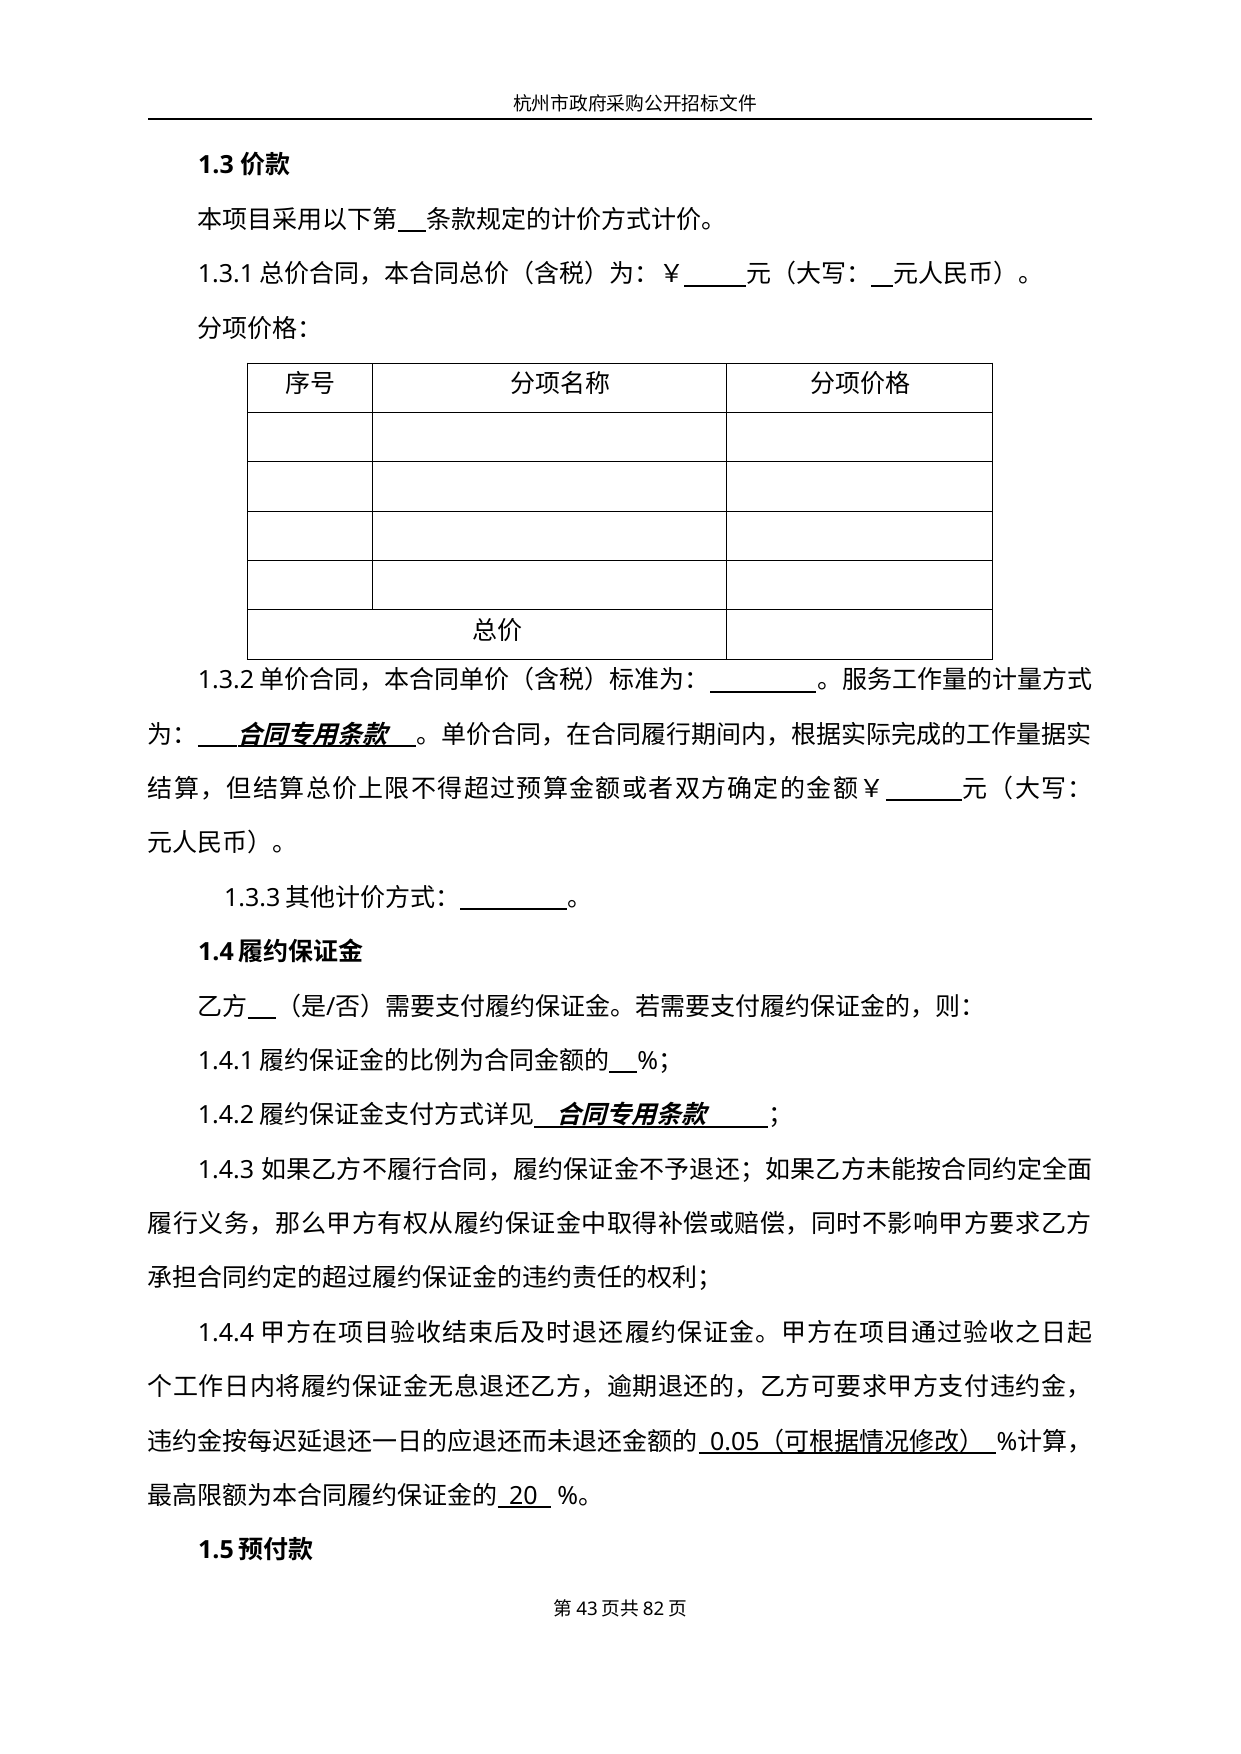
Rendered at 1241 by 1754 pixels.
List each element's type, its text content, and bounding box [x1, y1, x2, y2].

text 1.3.1总价合同，本合同总价（含税）为：￥ 元（大写： 元人民币）。 [148, 254, 1092, 290]
text 乙方 （是/否）需要支付履约保证金。若需要支付履约保证金的，则： [148, 986, 1092, 1022]
table_cell [373, 561, 726, 609]
text 本项目采用以下第 条款规定的计价方式计价。 [148, 199, 1092, 236]
table_cell [727, 413, 992, 461]
table_header 分项名称 [373, 364, 726, 412]
table_cell [248, 462, 372, 511]
table_cell [727, 610, 992, 659]
table_header 序号 [248, 364, 372, 412]
text 1.3.2单价合同，本合同单价（含税）标准为： 。服务工作量的计量方式为： 合同专用条款 。单价合同，在合同履行期间内，根据实际完成的工作量据实结算，但结算总价上限不得超过预算金额或者双方确定的金额￥ 元（大写： 元人民币）。 [148, 660, 1092, 859]
table_cell [373, 413, 726, 461]
table_cell 总价 [248, 610, 726, 659]
table_cell [373, 462, 726, 511]
text 1.4.4甲方在项目验收结束后及时退还履约保证金。甲方在项目通过验收之日起 个工作日内将履约保证金无息退还乙方，逾期退还的，乙方可要求甲方支付违约金，违约金按每迟延退还一日的应退还而未退还金额的 0.05（可根据情况修改） %计算，最高限额为本合同履约保证金的 20 %。 [148, 1312, 1092, 1512]
table_cell [727, 561, 992, 609]
subtitle 1.3.3其他计价方式： 。 [148, 877, 1092, 913]
table_cell [727, 462, 992, 511]
text 1.4履约保证金 [148, 932, 1092, 968]
text 1.4.1履约保证金的比例为合同金额的 %； [148, 1040, 1092, 1077]
table_cell [248, 512, 372, 560]
text 1.5预付款 [148, 1530, 1092, 1566]
text 1.3 价款 [148, 145, 1092, 181]
text 1.4.2履约保证金支付方式详见 合同专用条款 ； [148, 1095, 1092, 1131]
subtitle 1.4.3 如果乙方不履行合同，履约保证金不予退还；如果乙方未能按合同约定全面履行义务，那么甲方有权从履约保证金中取得补偿或赔偿，同时不影响甲方要求乙方承担合同约定的超过履约保证金的违约责任的权利； [148, 1149, 1092, 1294]
table_cell [248, 413, 372, 461]
table_cell [248, 561, 372, 609]
table_cell [727, 512, 992, 560]
table_header 分项价格 [727, 364, 992, 412]
table_cell [373, 512, 726, 560]
text 分项价格： [148, 308, 1092, 344]
